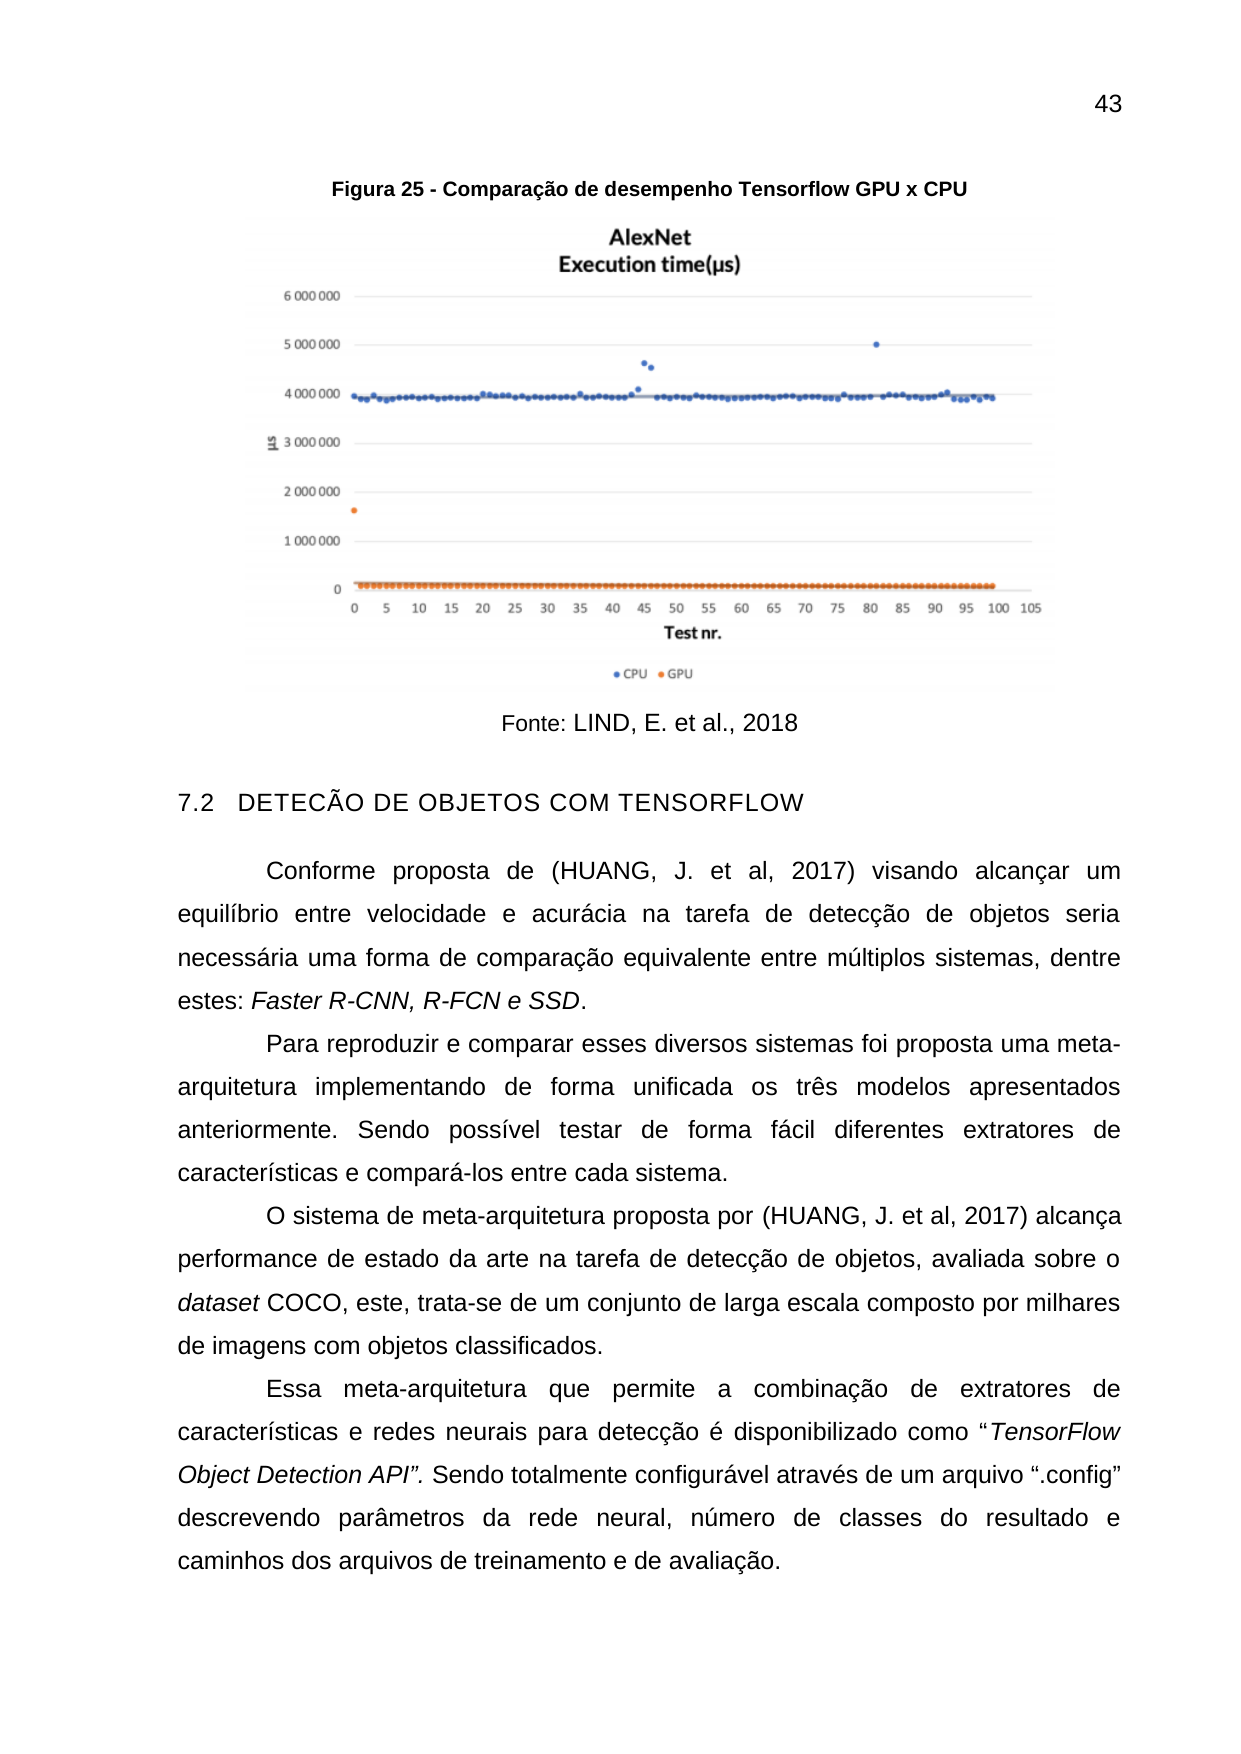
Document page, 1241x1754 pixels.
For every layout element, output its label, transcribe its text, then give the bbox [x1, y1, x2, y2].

text Fonte: LIND, E. et al., 2018 [177, 707, 1122, 736]
text Figura 25 - Comparação de desempenho Tensorflow GPU x CPU [177, 177, 1122, 201]
picture [244, 213, 1055, 694]
text O sistema de meta-arquitetura proposta por (HUANG, J. et al, 2017) alcança performance de estado da arte na tarefa de detecção de objetos, avaliada sobre o dataset COCO, este, trata-se de um conjunto de larga escala composto por milhares de imagens com objetos classificados. [177, 1201, 1122, 1359]
subtitle detecão de objetos com tensorflow [177, 788, 1122, 817]
text Conforme proposta de (HUANG, J. et al, 2017) visando alcançar um equilíbrio entre velocidade e acurácia na tarefa de detecção de objetos seria necessária uma forma de comparação equivalente entre múltiplos sistemas, dentre estes: Faster R-CNN, R-FCN e SSD. [177, 856, 1122, 1014]
text Essa meta-arquitetura que permite a combinação de extratores de características e redes neurais para detecção é disponibilizado como “TensorFlow Object Detection API”. Sendo totalmente configurável através de um arquivo “.config” descrevendo parâmetros da rede neural, número de classes do resultado e caminhos dos arquivos de treinamento e de avaliação. [177, 1374, 1122, 1575]
text Para reproduzir e comparar esses diversos sistemas foi proposta uma meta-arquitetura implementando de forma unificada os três modelos apresentados anteriormente. Sendo possível testar de forma fácil diferentes extratores de características e compará-los entre cada sistema. [177, 1029, 1122, 1187]
